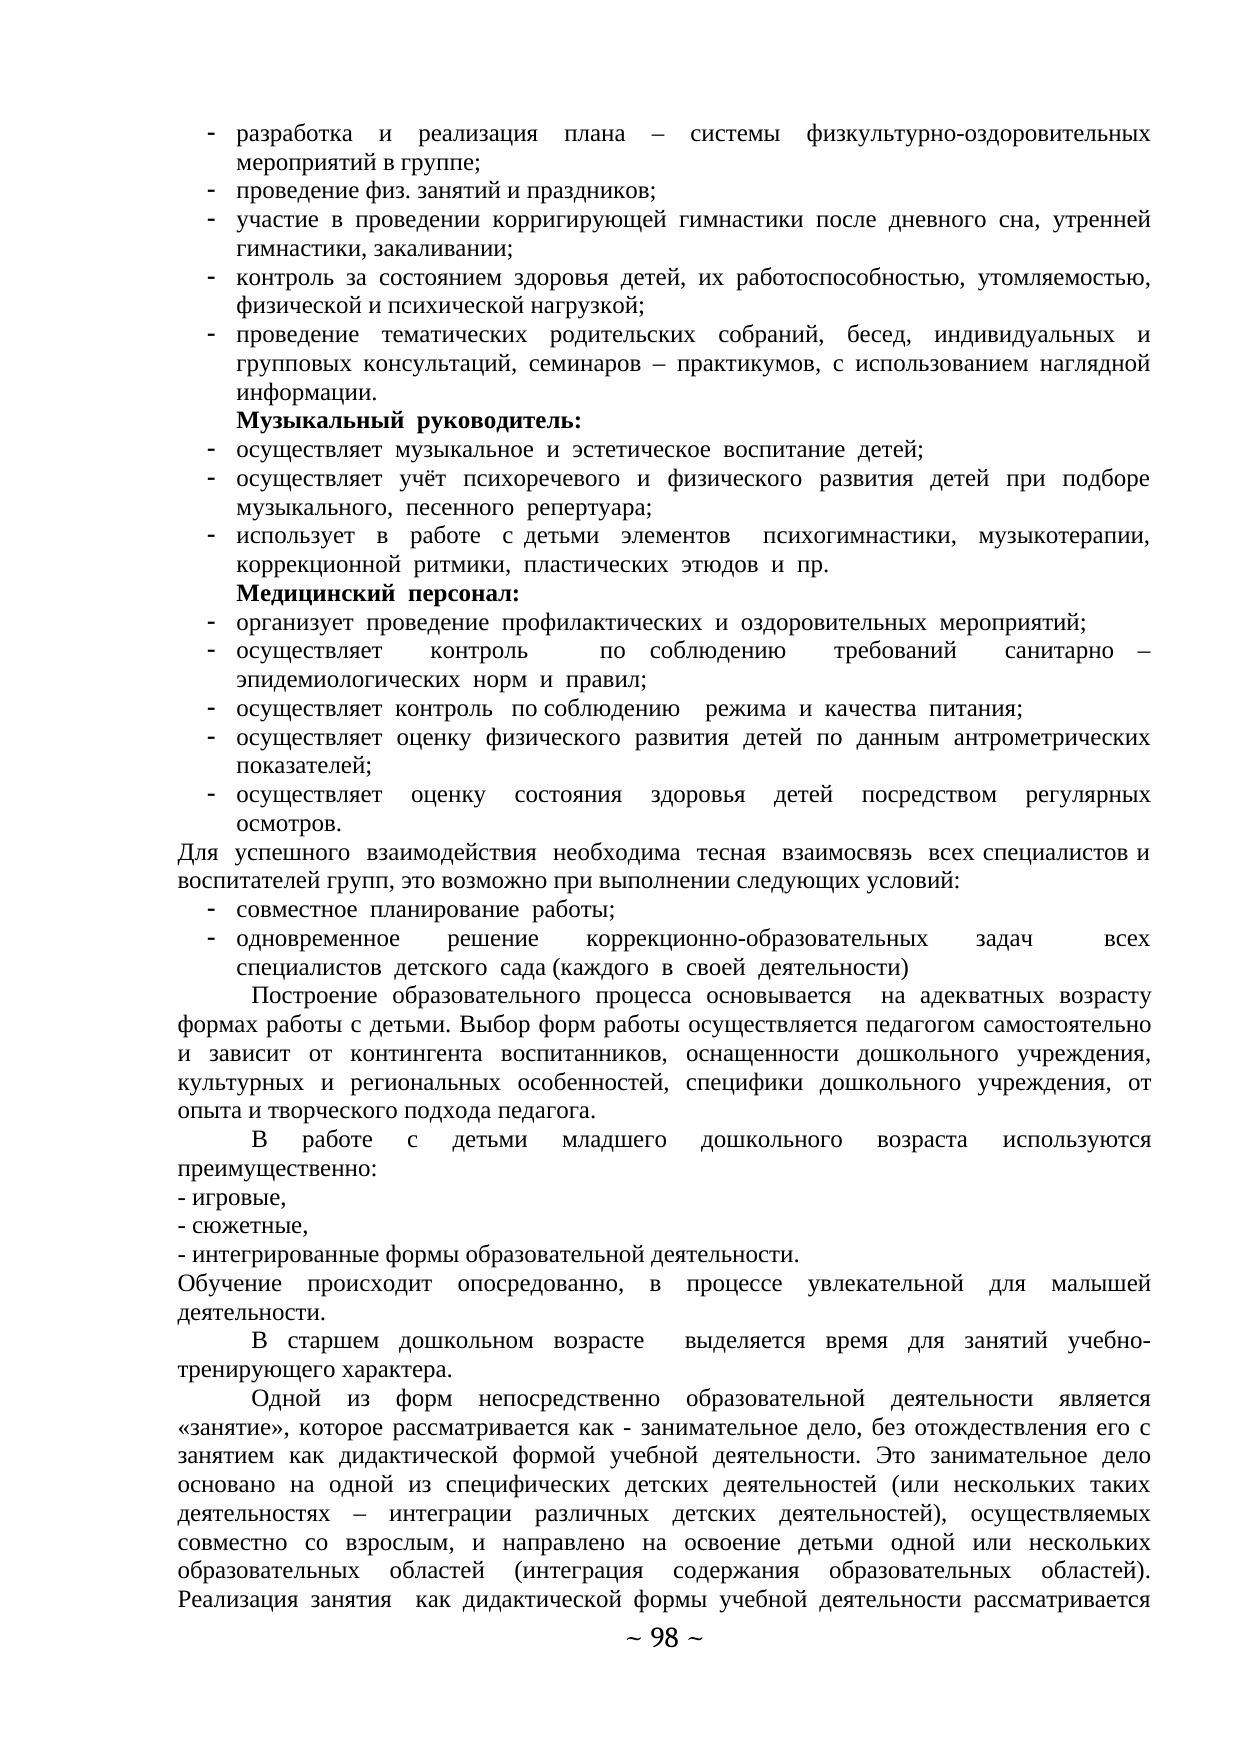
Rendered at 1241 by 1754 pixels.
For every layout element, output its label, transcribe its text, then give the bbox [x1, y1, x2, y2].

text Обучение происходит опосредованно, в процессе увлекательной для малышей деятельности. [177, 1268, 1152, 1326]
text В старшем дошкольном возрасте выделяется время для занятий учебно-тренирующего характера. [177, 1326, 1152, 1383]
text Для успешного взаимодействия необходима тесная взаимосвязь всех специалистов и воспитателей групп, это возможно при выполнении следующих условий: [177, 837, 1152, 894]
list разработка и реализация плана – системы физкультурно-оздоровительных мероприятий в группе; [207, 118, 1152, 176]
list контроль за состоянием здоровья детей, их работоспособностью, утомляемостью, физической и психической нагрузкой; [207, 262, 1152, 319]
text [177, 1383, 1152, 1613]
list проведение тематических родительских собраний, бесед, индивидуальных и групповых консультаций, семинаров – практикумов, с использованием наглядной информации. [207, 319, 1152, 406]
list осуществляет контроль по соблюдению режима и качества питания; [207, 693, 1152, 722]
text Музыкальный руководитель: [177, 406, 1152, 434]
text Медицинский персонал: [177, 578, 1152, 607]
list осуществляет контроль по соблюдению требований санитарно – эпидемиологических норм и правил; [207, 636, 1152, 693]
list совместное планирование работы; [207, 894, 1152, 923]
list осуществляет музыкальное и эстетическое воспитание детей; [207, 434, 1152, 463]
list использует в работе с детьми элементов психогимнастики, музыкотерапии, коррекционной ритмики, пластических этюдов и пр. [207, 521, 1152, 578]
text - сюжетные, [177, 1211, 1152, 1239]
list осуществляет оценку физического развития детей по данным антрометрических показателей; [207, 722, 1152, 779]
list организует проведение профилактических и оздоровительных мероприятий; [207, 607, 1152, 636]
list осуществляет оценку состояния здоровья детей посредством регулярных осмотров. [207, 779, 1152, 837]
text - игровые, [177, 1182, 1152, 1211]
list участие в проведении корригирующей гимнастики после дневного сна, утренней гимнастики, закаливании; [207, 204, 1152, 262]
text - интегрированные формы образовательной деятельности. [177, 1239, 1152, 1268]
list осуществляет учёт психоречевого и физического развития детей при подборе музыкального, песенного репертуара; [207, 463, 1152, 521]
list одновременное решение коррекционно-образовательных задач всех специалистов детского сада (каждого в своей деятельности) [207, 923, 1152, 981]
text Построение образовательного процесса основывается на адекватных возрасту формах работы с детьми. Выбор форм работы осуществляется педагогом самостоятельно и зависит от контингента воспитанников, оснащенности дошкольного учреждения, культурных и региональных особенностей, специфики дошкольного учреждения, от опыта и творческого подхода педагога. [177, 981, 1152, 1124]
text В работе с детьми младшего дошкольного возраста используются преимущественно: [177, 1124, 1152, 1182]
list проведение физ. занятий и праздников; [207, 176, 1152, 204]
